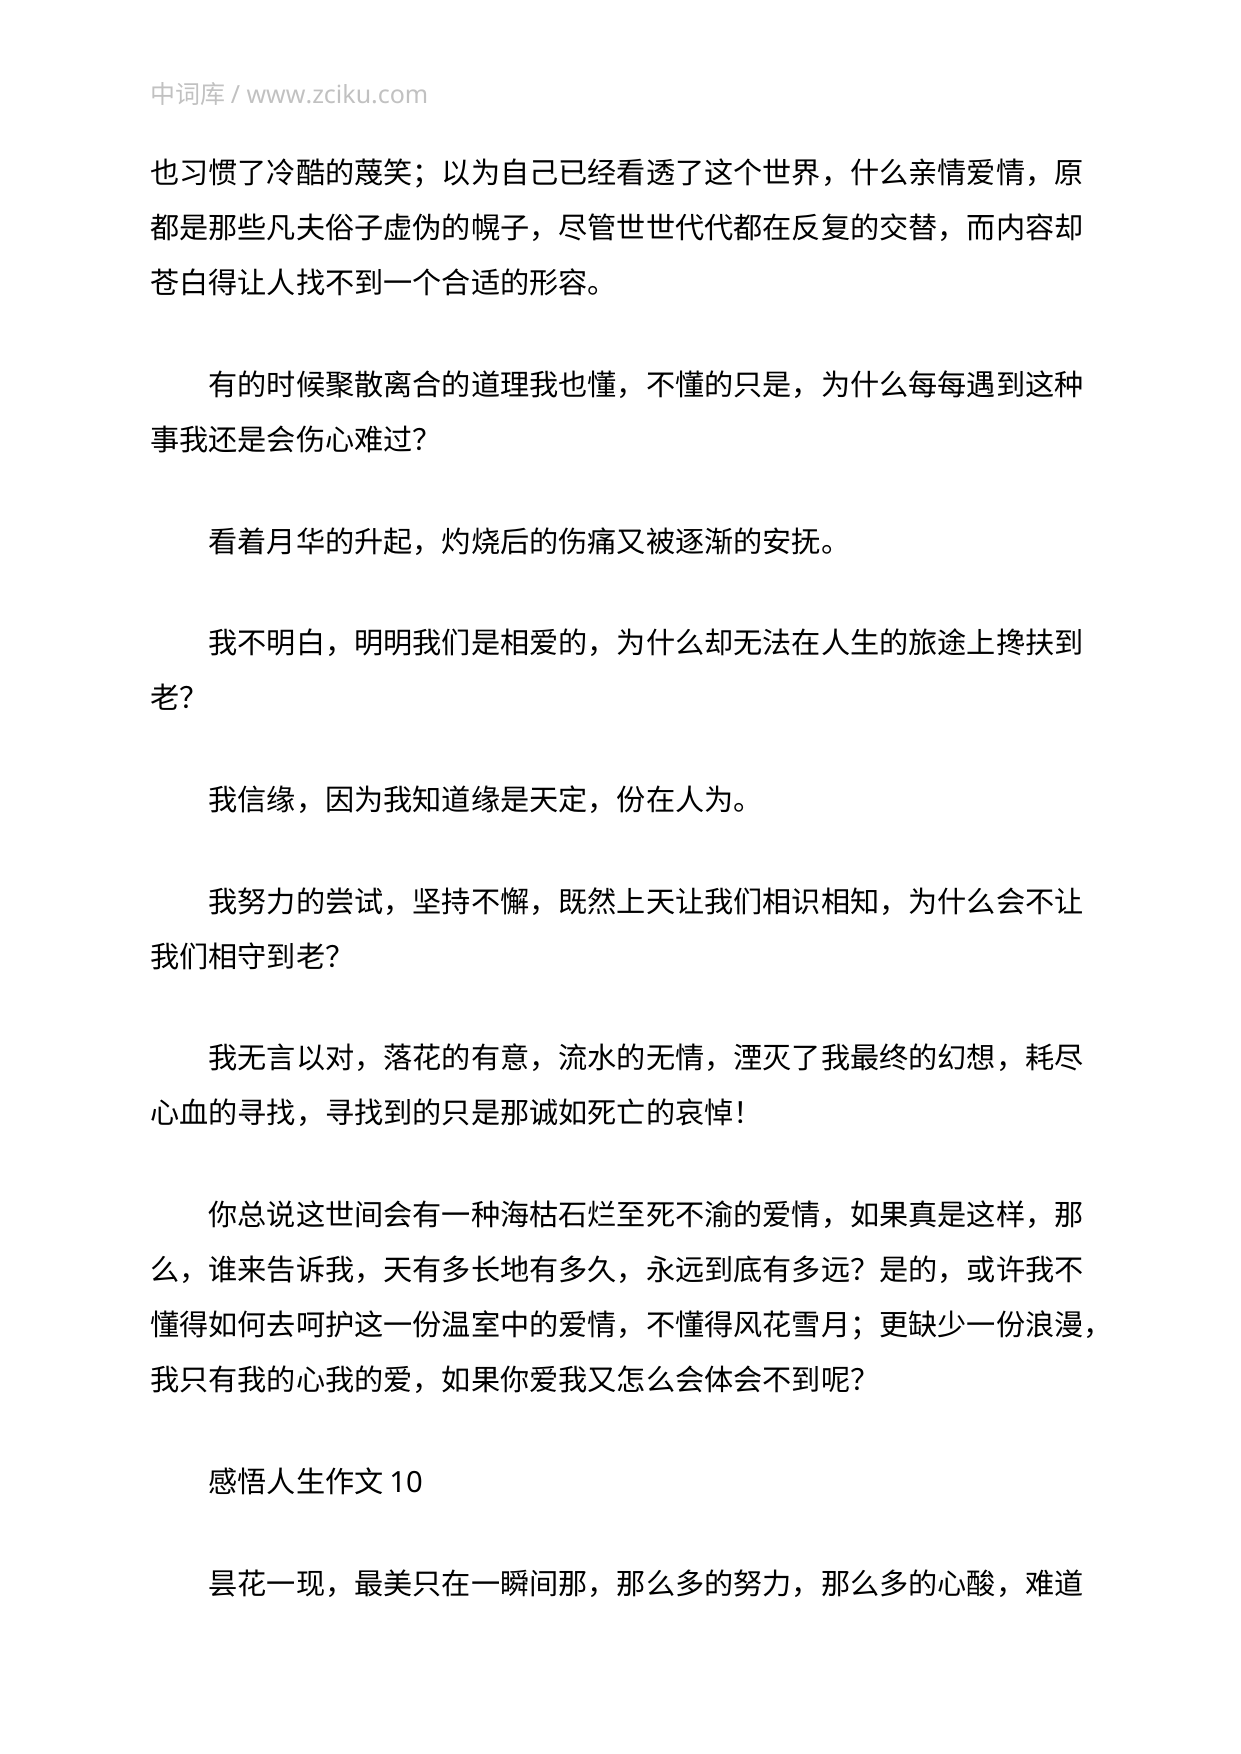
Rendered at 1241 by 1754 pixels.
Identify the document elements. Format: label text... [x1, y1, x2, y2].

text 感悟人生作文10 [150, 1458, 1090, 1501]
text 我不明白，明明我们是相爱的，为什么却无法在人生的旅途上搀扶到老？ [150, 620, 1090, 717]
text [150, 1560, 1090, 1602]
text 你总说这世间会有一种海枯石烂至死不渝的爱情，如果真是这样，那么，谁来告诉我，天有多长地有多久，永远到底有多远？是的，或许我不懂得如何去呵护这一份温室中的爱情，不懂得风花雪月；更缺少一份浪漫，我只有我的心我的爱，如果你爱我又怎么会体会不到呢？ [150, 1192, 1090, 1399]
text 我努力的尝试，坚持不懈，既然上天让我们相识相知，为什么会不让我们相守到老？ [150, 878, 1090, 976]
text 看着月华的升起，灼烧后的伤痛又被逐渐的安抚。 [150, 518, 1090, 561]
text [150, 150, 1090, 302]
text 我无言以对，落花的有意，流水的无情，湮灭了我最终的幻想，耗尽心血的寻找，寻找到的只是那诚如死亡的哀悼！ [150, 1035, 1090, 1132]
text 有的时候聚散离合的道理我也懂，不懂的只是，为什么每每遇到这种事我还是会伤心难过？ [150, 362, 1090, 459]
text 我信缘，因为我知道缘是天定，份在人为。 [150, 777, 1090, 819]
